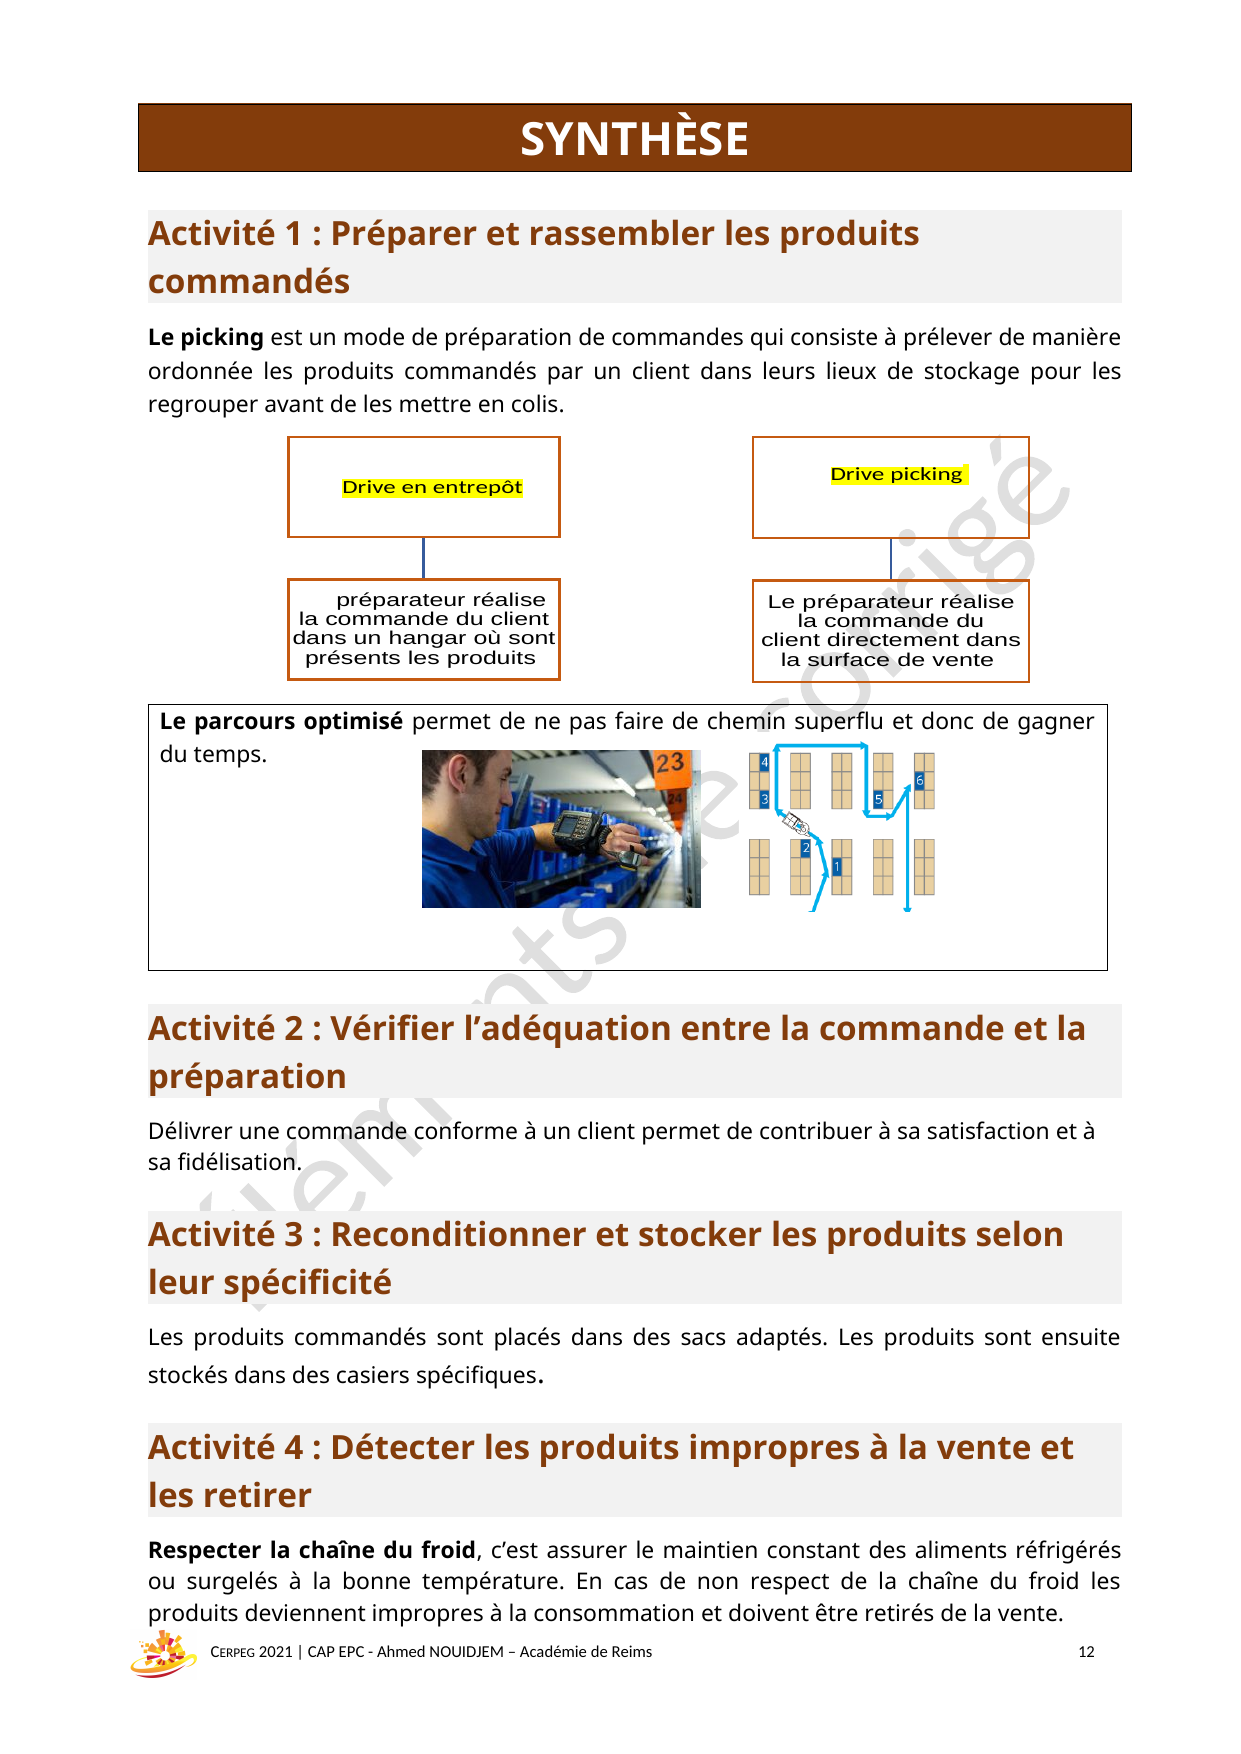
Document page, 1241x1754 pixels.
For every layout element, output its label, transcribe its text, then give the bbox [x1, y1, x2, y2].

text Activité 4 : Détecter les produits impropres à la vente et les retirer [148, 1423, 1122, 1517]
text Activité 2 : Vérifier l’adéquation entre la commande et la préparation [148, 1004, 1122, 1098]
table_header Le parcours optimisé permet de ne pas faire de chemin superflu et donc de gagner du temps. [149, 705, 1107, 970]
picture [738, 732, 940, 912]
text Les produits commandés sont placés dans des sacs adaptés. Les produits sont ensuite stockés dans des casiers spécifiques. [148, 1321, 1122, 1392]
picture [422, 750, 701, 908]
text Activité 1 : Préparer et rassembler les produits commandés [148, 210, 1122, 303]
text Délivrer une commande conforme à un client permet de contribuer à sa satisfaction et à sa fidélisation. [148, 1115, 1122, 1177]
picture [130, 1629, 198, 1680]
text Respecter la chaîne du froid, c’est assurer le maintien constant des aliments réfrigérés ou surgelés à la bonne température. En cas de non respect de la chaîne du froid les produits deviennent impropres à la consommation et doivent être retirés de la vente. [148, 1534, 1122, 1628]
text Activité 3 : Reconditionner et stocker les produits selon leur spécificité [148, 1211, 1122, 1304]
text Le picking est un mode de préparation de commandes qui consiste à prélever de manière ordonnée les produits commandés par un client dans leurs lieux de stockage pour les regrouper avant de les mettre en colis. [148, 321, 1122, 419]
text Synthèse [139, 105, 1131, 171]
